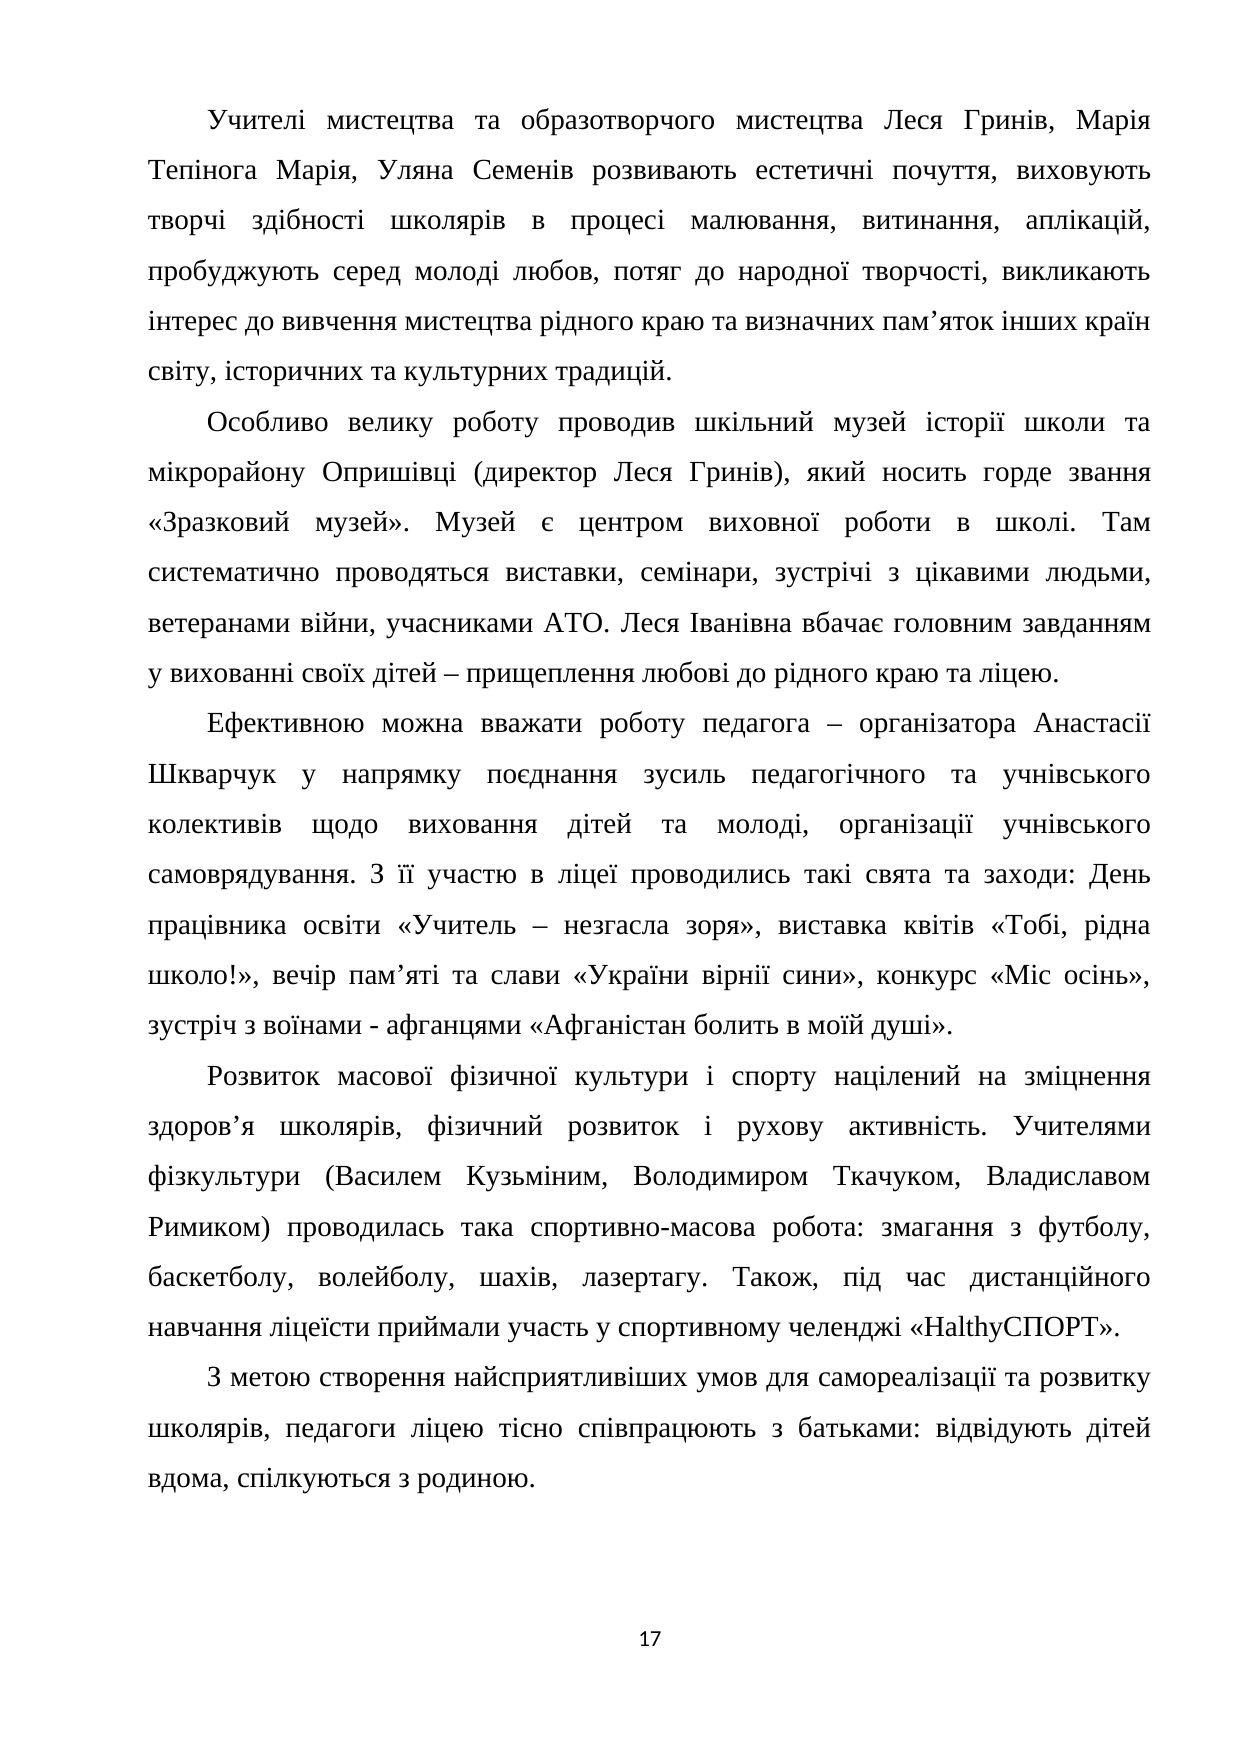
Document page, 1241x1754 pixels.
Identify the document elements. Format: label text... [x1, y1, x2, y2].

text З метою створення найсприятливіших умов для самореалізації та розвитку школярів, педагоги ліцею тісно співпрацюють з батьками: відвідують дітей вдома, спілкуються з родиною. [148, 1359, 1152, 1494]
text Ефективною можна вважати роботу педагога – організатора Анастасії Шкварчук у напрямку поєднання зусиль педагогічного та учнівського колективів щодо виховання дітей та молоді, організації учнівського самоврядування. З її участю в ліцеї проводились такі свята та заходи: День працівника освіти «Учитель – незгасла зоря», виставка квітів «Тобі, рідна школо!», вечір пам’яті та слави «України вірнії сини», конкурс «Міс осінь», зустріч з воїнами - афганцями «Афганістан болить в моїй душі». [148, 706, 1152, 1041]
text Учителі мистецтва та образотворчого мистецтва Леся Гринів, Марія Тепінога Марія, Уляна Семенів розвивають естетичні почуття, виховують творчі здібності школярів в процесі малювання, витинання, аплікацій, пробуджують серед молоді любов, потяг до народної творчості, викликають інтерес до вивчення мистецтва рідного краю та визначних пам’яток інших країн світу, історичних та культурних традицій. [148, 102, 1152, 387]
text Особливо велику роботу проводив шкільний музей історії школи та мікрорайону Опришівці (директор Леся Гринів), який носить горде звання «Зразковий музей». Музей є центром виховної роботи в школі. Там систематично проводяться виставки, семінари, зустрічі з цікавими людьми, ветеранами війни, учасниками АТО. Леся Іванівна вбачає головним завданням у вихованні своїх дітей – прищеплення любові до рідного краю та ліцею. [148, 404, 1152, 689]
text Розвиток масової фізичної культури і спорту націлений на зміцнення здоров’я школярів, фізичний розвиток і рухову активність. Учителями фізкультури (Василем Кузьміним, Володимиром Ткачуком, Владиславом Римиком) проводилась така спортивно-масова робота: змагання з футболу, баскетболу, волейболу, шахів, лазертагу. Також, під час дистанційного навчання ліцеїсти приймали участь у спортивному челенджі «HalthyСПОРТ». [148, 1058, 1152, 1343]
